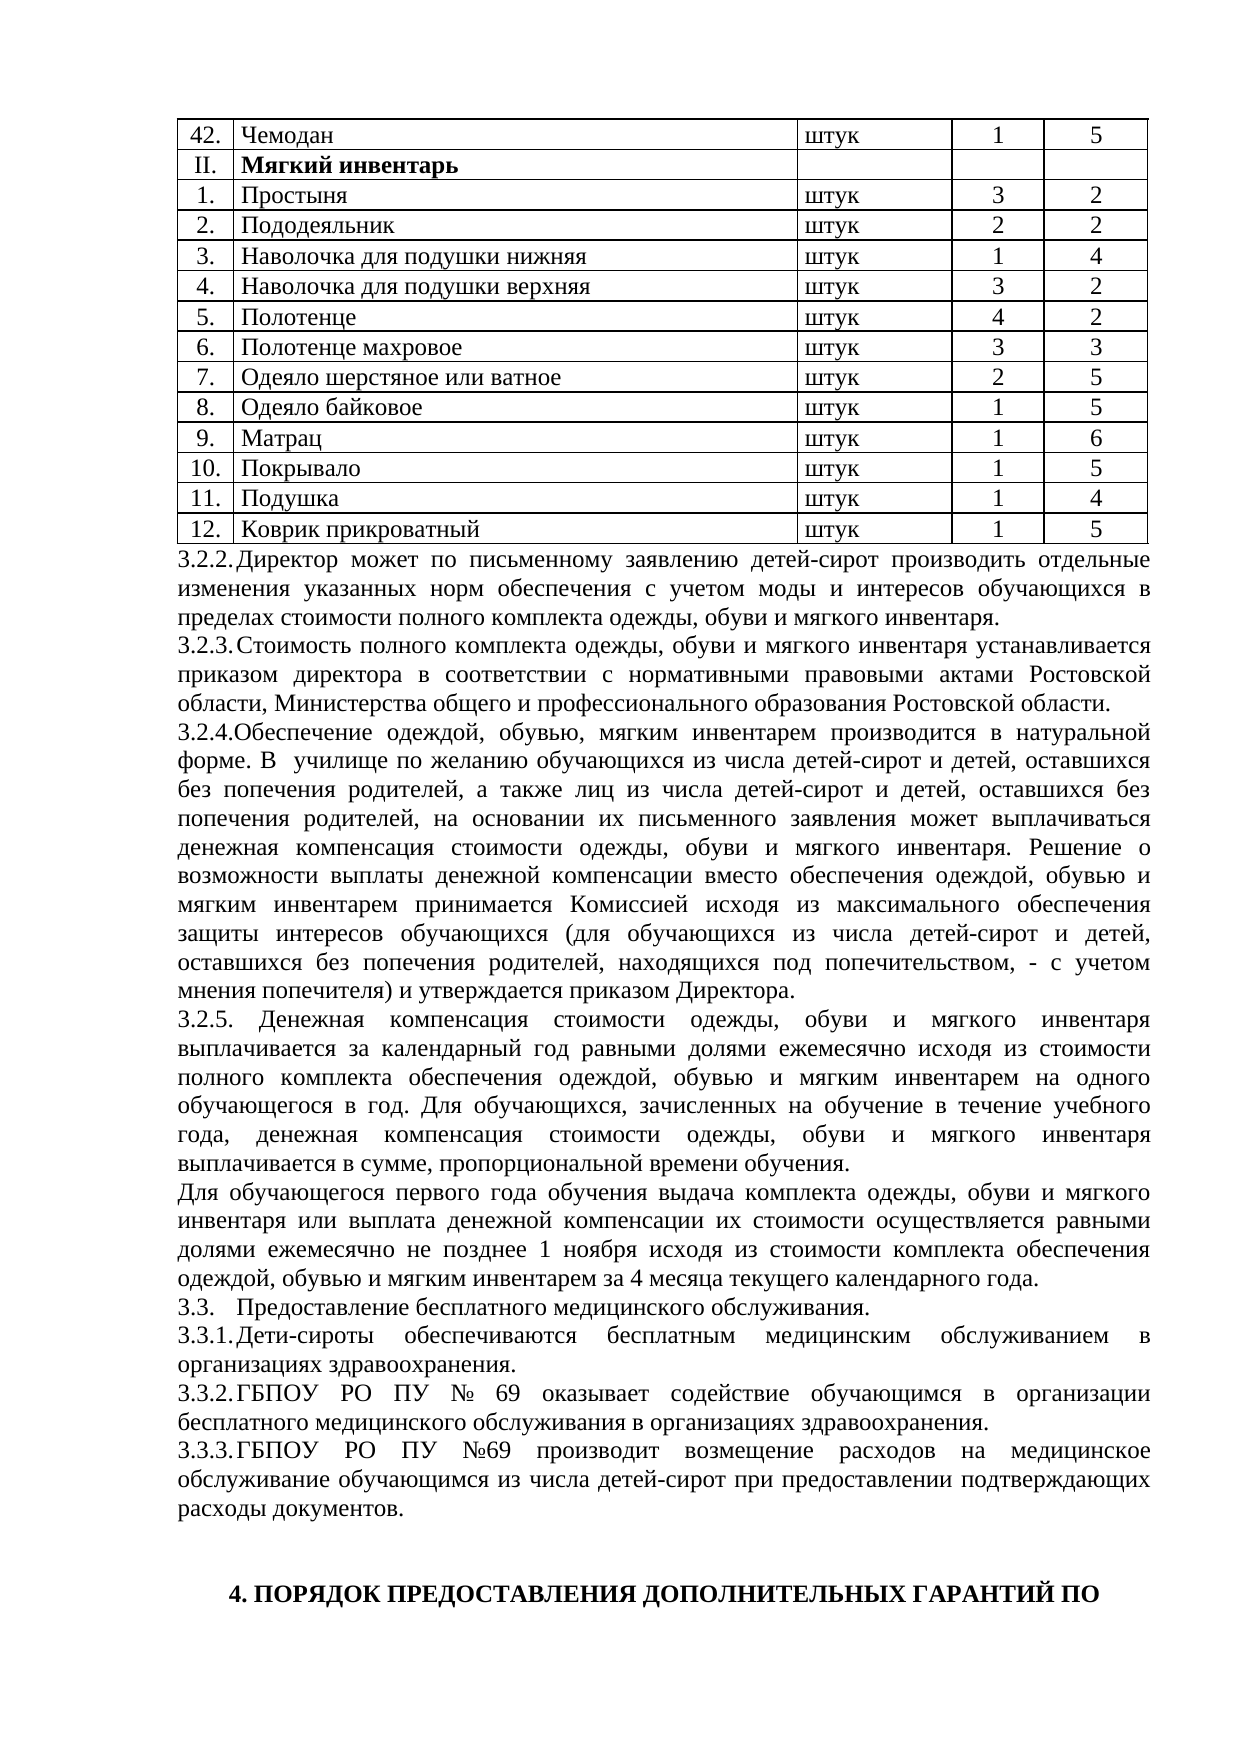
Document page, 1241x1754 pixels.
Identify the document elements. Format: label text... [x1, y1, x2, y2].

table_cell Полотенце [234, 302, 797, 330]
table_cell 4 [1045, 483, 1147, 512]
table_cell 4 [953, 302, 1043, 330]
table_cell 1. [178, 180, 233, 209]
table_cell Наволочка для подушки нижняя [234, 241, 797, 270]
table_cell 5 [1045, 120, 1147, 148]
table_cell 2 [953, 211, 1043, 239]
table_cell [1045, 150, 1147, 179]
table_cell [798, 150, 951, 179]
table_cell штук [798, 302, 951, 330]
table_cell 6 [1045, 423, 1147, 452]
table_cell штук [798, 453, 951, 482]
table_cell штук [798, 483, 951, 512]
table_cell [953, 150, 1043, 179]
text 3.3.2. ГБПОУ РО ПУ № 69 оказывает содействие обучающимся в организации бесплатного медицинского обслуживания в организациях здравоохранения. [177, 1378, 1152, 1435]
table_cell штук [798, 241, 951, 270]
text 3.2.5. Денежная компенсация стоимости одежды, обуви и мягкого инвентаря выплачивается за календарный год равными долями ежемесячно исходя из стоимости полного комплекта обеспечения одеждой, обувью и мягким инвентарем на одного обучающегося в год. Для обучающихся, зачисленных на обучение в течение учебного года, денежная компенсация стоимости одежды, обуви и мягкого инвентаря выплачивается в сумме, пропорциональной времени обучения. [177, 1004, 1152, 1177]
table_cell 5. [178, 302, 233, 330]
table_cell Наволочка для подушки верхняя [234, 271, 797, 300]
table_cell II. [178, 150, 233, 179]
table_cell штук [798, 362, 951, 391]
table_cell 3 [953, 271, 1043, 300]
table_cell Одеяло байковое [234, 393, 797, 421]
table_cell 11. [178, 483, 233, 512]
table_cell штук [798, 332, 951, 361]
table_cell Матрац [234, 423, 797, 452]
table_cell 1 [953, 120, 1043, 148]
table_cell 9. [178, 423, 233, 452]
table_cell 4 [1045, 241, 1147, 270]
table_cell Пододеяльник [234, 211, 797, 239]
table_cell 1 [953, 453, 1043, 482]
table_cell Одеяло шерстяное или ватное [234, 362, 797, 391]
table_cell Покрывало [234, 453, 797, 482]
table_cell 5 [1045, 514, 1147, 542]
table_cell штук [798, 211, 951, 239]
table_cell 5 [1045, 362, 1147, 391]
table_cell 42. [178, 120, 233, 148]
table_cell Мягкий инвентарь [234, 150, 797, 179]
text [177, 1579, 1152, 1608]
table_cell штук [798, 180, 951, 209]
table_cell 2 [1045, 211, 1147, 239]
table_cell 1 [953, 241, 1043, 270]
table_cell штук [798, 514, 951, 542]
table_cell 2 [953, 362, 1043, 391]
table_cell 5 [1045, 453, 1147, 482]
table_cell 2 [1045, 180, 1147, 209]
list Стоимость полного комплекта одежды, обуви и мягкого инвентаря устанавливается приказом директора в соответствии с нормативными правовыми актами Ростовской области, Министерства общего и профессионального образования Ростовской области. [177, 630, 1152, 717]
text Для обучающегося первого года обучения выдача комплекта одежды, обуви и мягкого инвентаря или выплата денежной компенсации их стоимости осуществляется равными долями ежемесячно не позднее 1 ноября исходя из стоимости комплекта обеспечения одеждой, обувью и мягким инвентарем за 4 месяца текущего календарного года. [177, 1177, 1152, 1292]
table_cell штук [798, 423, 951, 452]
table_cell 1 [953, 393, 1043, 421]
table_cell штук [798, 271, 951, 300]
table_cell Простыня [234, 180, 797, 209]
list Директор может по письменному заявлению детей-сирот производить отдельные изменения указанных норм обеспечения с учетом моды и интересов обучающихся в пределах стоимости полного комплекта одежды, обуви и мягкого инвентаря. [177, 544, 1152, 630]
table_cell 2. [178, 211, 233, 239]
table_cell Полотенце махровое [234, 332, 797, 361]
table_cell 12. [178, 514, 233, 542]
table_cell 1 [953, 423, 1043, 452]
table_cell Чемодан [234, 120, 797, 148]
table_cell 3 [953, 332, 1043, 361]
table_cell 1 [953, 483, 1043, 512]
text 3.3.3. ГБПОУ РО ПУ №69 производит возмещение расходов на медицинское обслуживание обучающимся из числа детей-сирот при предоставлении подтверждающих расходы документов. [177, 1435, 1152, 1522]
table_cell Подушка [234, 483, 797, 512]
table_cell 7. [178, 362, 233, 391]
table_cell 2 [1045, 271, 1147, 300]
table_cell 3 [953, 180, 1043, 209]
table_cell 3. [178, 241, 233, 270]
table_cell 4. [178, 271, 233, 300]
table_cell Коврик прикроватный [234, 514, 797, 542]
table_cell 2 [1045, 302, 1147, 330]
table_cell 10. [178, 453, 233, 482]
table_cell 5 [1045, 393, 1147, 421]
table_cell штук [798, 120, 951, 148]
table_cell 1 [953, 514, 1043, 542]
table_cell штук [798, 393, 951, 421]
text 3.3. Предоставление бесплатного медицинского обслуживания. [177, 1292, 1152, 1320]
table_cell 6. [178, 332, 233, 361]
table_cell 8. [178, 393, 233, 421]
text 3.2.4.Обеспечение одеждой, обувью, мягким инвентарем производится в натуральной форме. В училище по желанию обучающихся из числа детей-сирот и детей, оставшихся без попечения родителей, а также лиц из числа детей-сирот и детей, оставшихся без попечения родителей, на основании их письменного заявления может выплачиваться денежная компенсация стоимости одежды, обуви и мягкого инвентаря. Решение о возможности выплаты денежной компенсации вместо обеспечения одеждой, обувью и мягким инвентарем принимается Комиссией исходя из максимального обеспечения защиты интересов обучающихся (для обучающихся из числа детей-сирот и детей, оставшихся без попечения родителей, находящихся под попечительством, - с учетом мнения попечителя) и утверждается приказом Директора. [177, 717, 1152, 1004]
table_cell 3 [1045, 332, 1147, 361]
text 3.3.1. Дети-сироты обеспечиваются бесплатным медицинским обслуживанием в организациях здравоохранения. [177, 1320, 1152, 1378]
